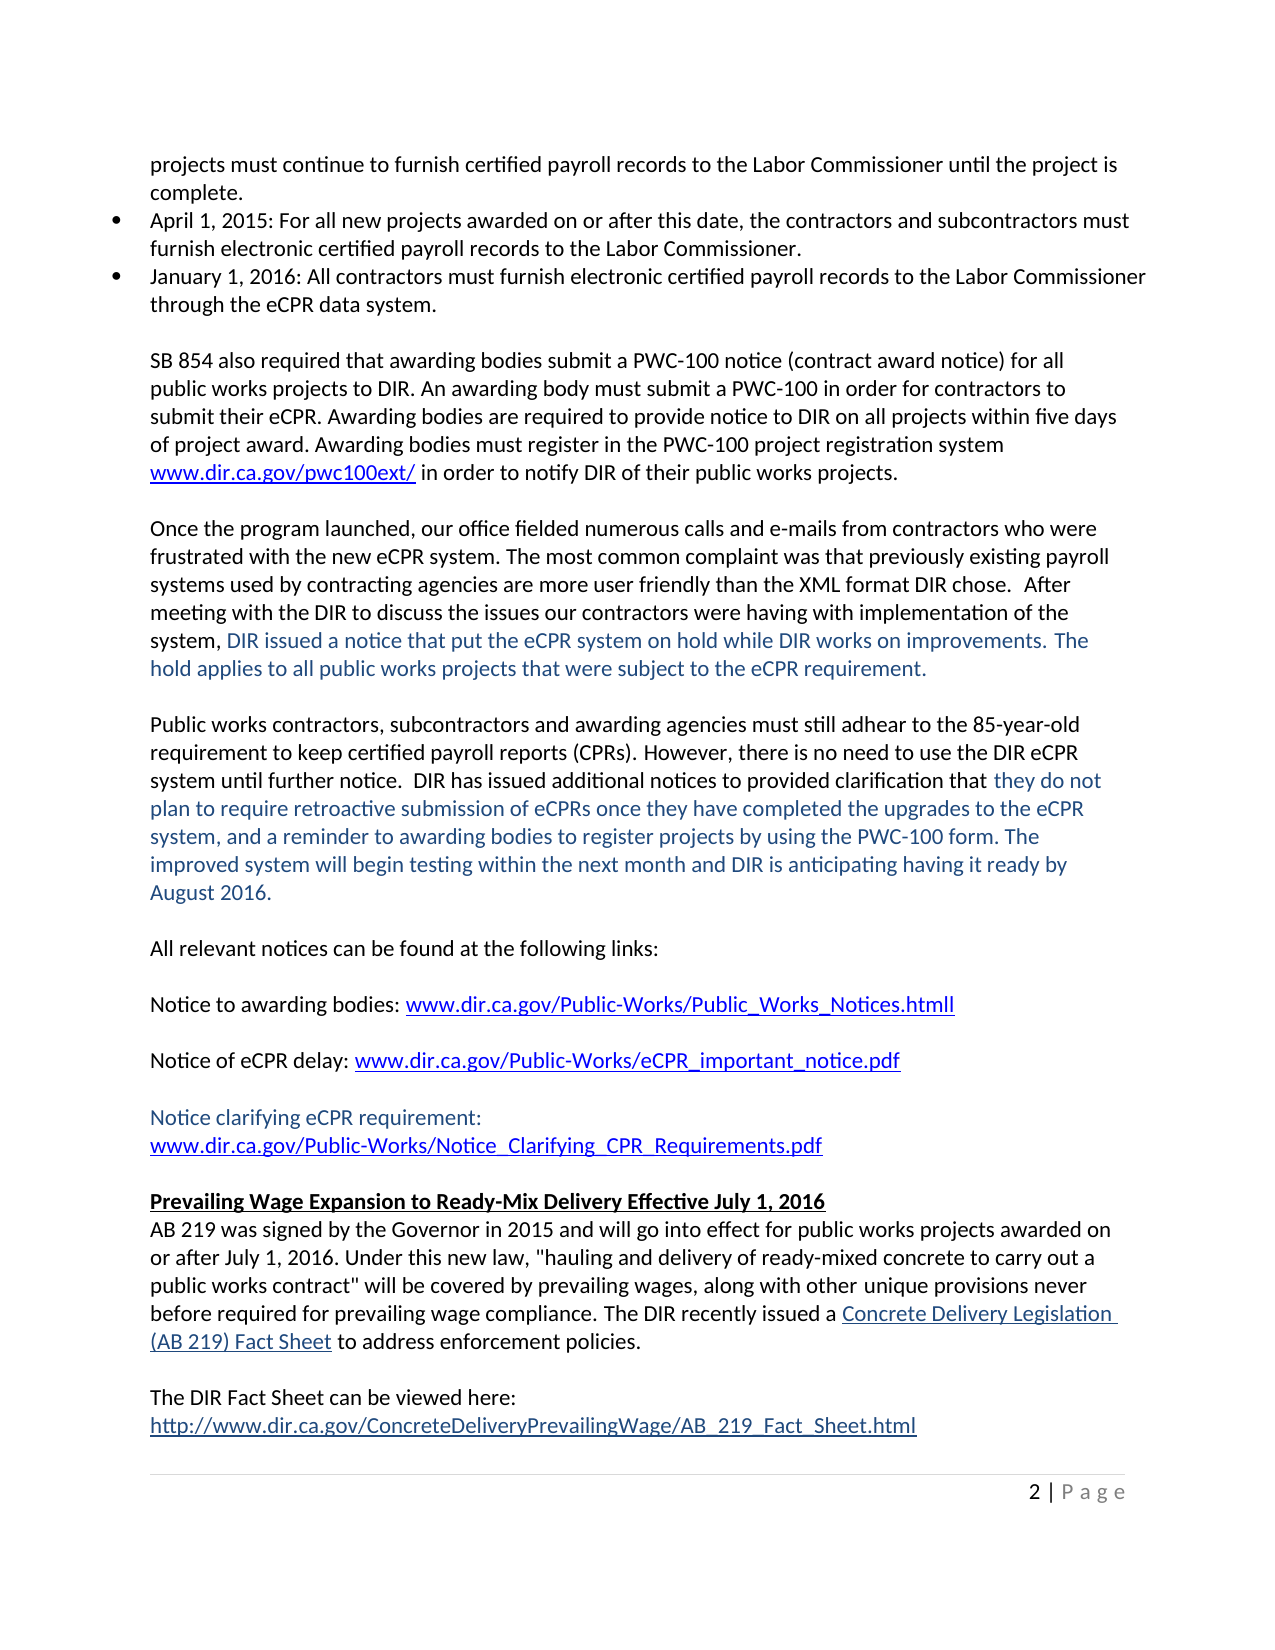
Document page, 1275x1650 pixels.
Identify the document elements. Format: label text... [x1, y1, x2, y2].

text Public works contractors, subcontractors and awarding agencies must still adhear to the 85-year-old requirement to keep certified payroll reports (CPRs). However, there is no need to use the DIR eCPR system until further notice. DIR has issued additional notices to provided clarification that they do not plan to require retroactive submission of eCPRs once they have completed the upgrades to the eCPR system, and a reminder to awarding bodies to register projects by using the PWC-100 form. The improved system will begin testing within the next month and DIR is anticipating having it ready by August 2016. [150, 710, 1125, 907]
list January 1, 2016: All contractors must furnish electronic certified payroll records to the Labor Commissioner through the eCPR data system. [112, 262, 1200, 318]
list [112, 150, 1200, 206]
text AB 219 was signed by the Governor in 2015 and will go into effect for public works projects awarded on or after July 1, 2016. Under this new law, "hauling and delivery of ready-mixed concrete to carry out a public works contract" will be covered by prevailing wages, along with other unique provisions never before required for prevailing wage compliance. The DIR recently issued a Concrete Delivery Legislation (AB 219) Fact Sheet to address enforcement policies. [150, 1215, 1125, 1355]
list April 1, 2015: For all new projects awarded on or after this date, the contractors and subcontractors must furnish electronic certified payroll records to the Labor Commissioner. [112, 206, 1200, 262]
text The DIR Fact Sheet can be viewed here: http://www.dir.ca.gov/ConcreteDeliveryPrevailingWage/AB_219_Fact_Sheet.html [150, 1383, 1125, 1439]
text All relevant notices can be found at the following links: [150, 934, 1125, 963]
text Prevailing Wage Expansion to Ready-Mix Delivery Effective July 1, 2016 [150, 1187, 1125, 1215]
text Notice of eCPR delay: www.dir.ca.gov/Public-Works/eCPR_important_notice.pdf [150, 1047, 1125, 1075]
text Notice to awarding bodies: www.dir.ca.gov/Public-Works/Public_Works_Notices.htmll [150, 991, 1125, 1019]
text SB 854 also required that awarding bodies submit a PWC-100 notice (contract award notice) for all public works projects to DIR. An awarding body must submit a PWC-100 in order for contractors to submit their eCPR. Awarding bodies are required to provide notice to DIR on all projects within five days of project award. Awarding bodies must register in the PWC-100 project registration system www.dir.ca.gov/pwc100ext/ in order to notify DIR of their public works projects. [150, 346, 1125, 486]
text Once the program launched, our office fielded numerous calls and e-mails from contractors who were frustrated with the new eCPR system. The most common complaint was that previously existing payroll systems used by contracting agencies are more user friendly than the XML format DIR chose. After meeting with the DIR to discuss the issues our contractors were having with implementation of the system, DIR issued a notice that put the eCPR system on hold while DIR works on improvements. The hold applies to all public works projects that were subject to the eCPR requirement. [150, 514, 1125, 682]
text Notice clarifying eCPR requirement: www.dir.ca.gov/Public-Works/Notice_Clarifying_CPR_Requirements.pdf [150, 1103, 1125, 1159]
